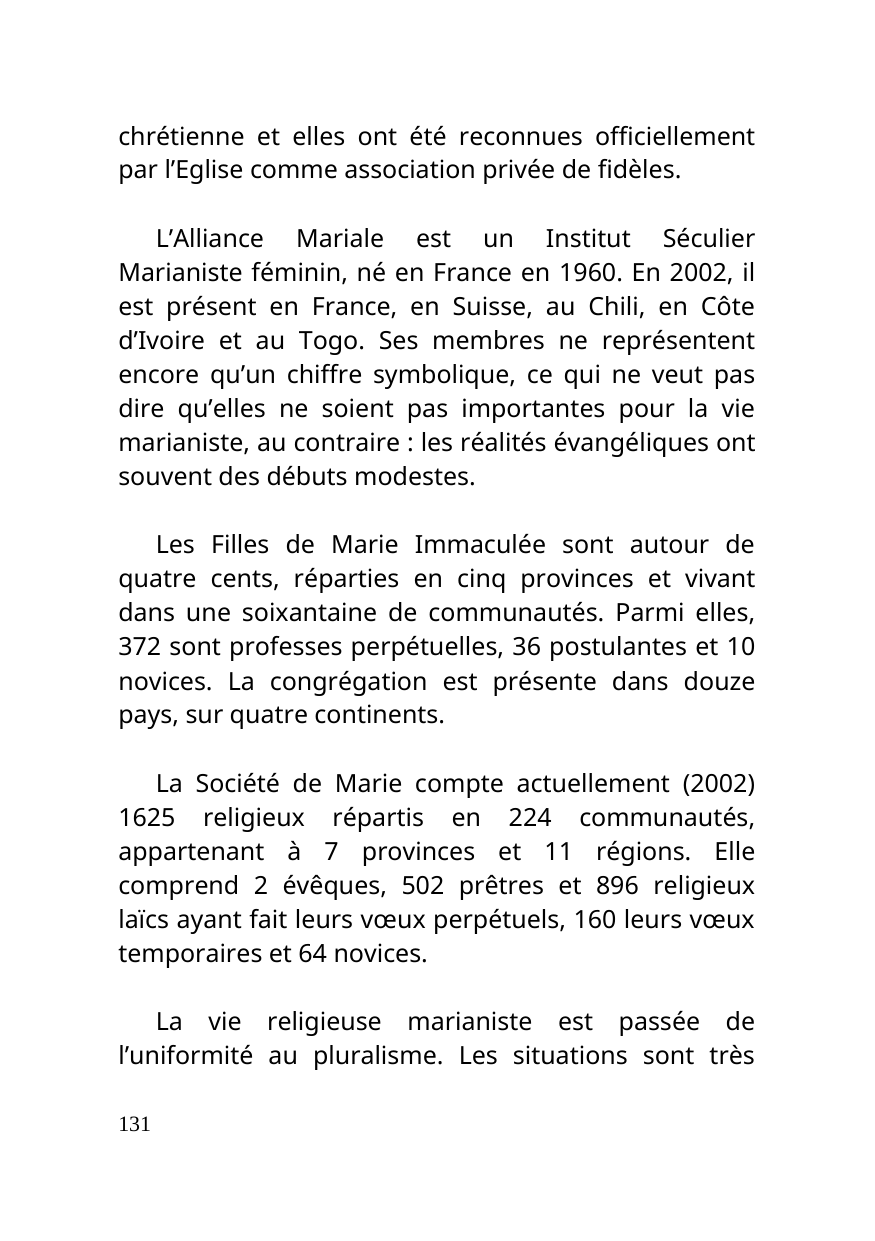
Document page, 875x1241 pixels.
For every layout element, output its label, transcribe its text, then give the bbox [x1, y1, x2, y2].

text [118, 1004, 756, 1072]
text Les Filles de Marie Immaculée sont autour de quatre cents, réparties en cinq provinces et vivant dans une soixantaine de communautés. Parmi elles, 372 sont professes perpétuelles, 36 postulantes et 10 novices. La congrégation est présente dans douze pays, sur quatre continents. [118, 527, 756, 731]
text L’Alliance Mariale est un Institut Séculier Marianiste féminin, né en France en 1960. En 2002, il est présent en France, en Suisse, au Chili, en Côte d’Ivoire et au Togo. Ses membres ne représentent encore qu’un chiffre symbolique, ce qui ne veut pas dire qu’elles ne soient pas importantes pour la vie marianiste, au contraire : les réalités évangéliques ont souvent des débuts modestes. [118, 220, 756, 493]
text La Société de Marie compte actuellement (2002) 1625 religieux répartis en 224 communautés, appartenant à 7 provinces et 11 régions. Elle comprend 2 évêques, 502 prêtres et 896 religieux laïcs ayant fait leurs vœux perpétuels, 160 leurs vœux temporaires et 64 novices. [118, 765, 756, 970]
